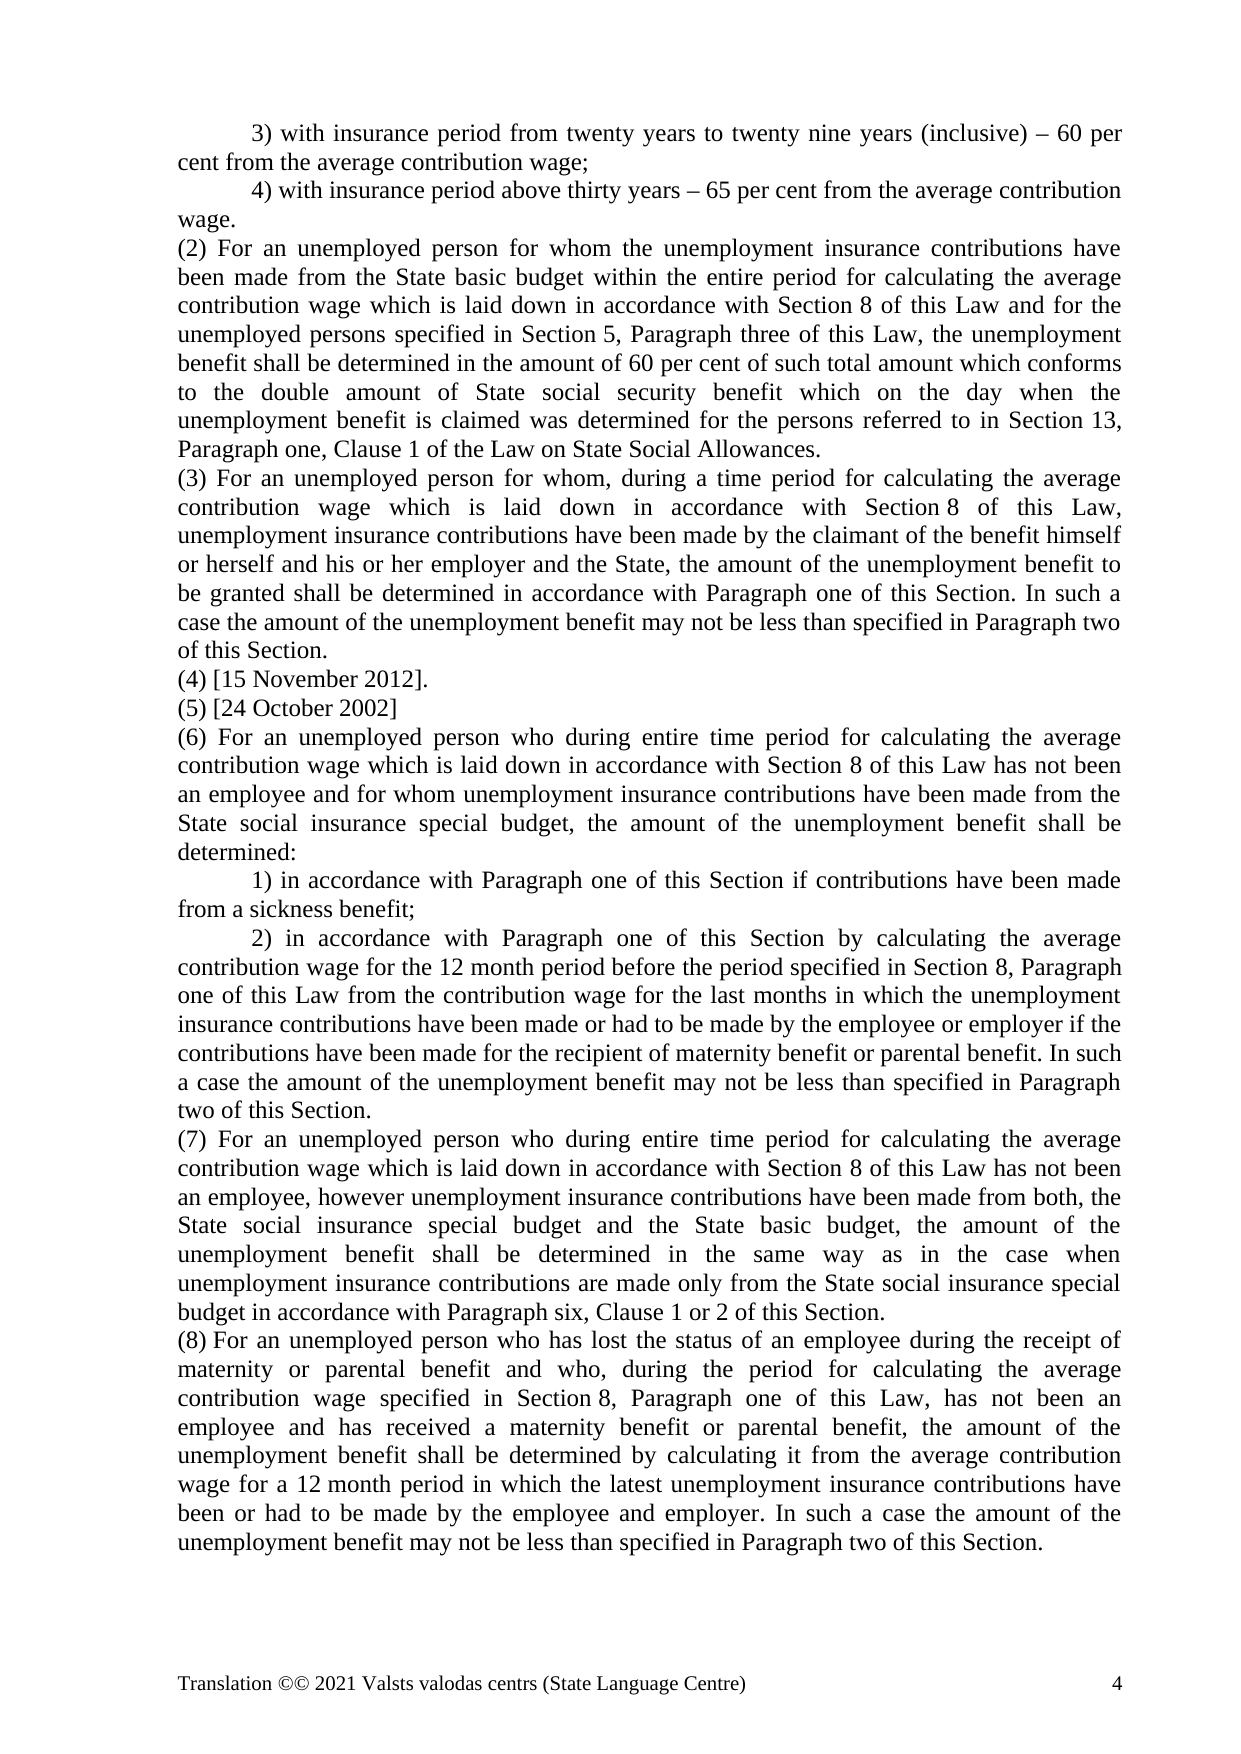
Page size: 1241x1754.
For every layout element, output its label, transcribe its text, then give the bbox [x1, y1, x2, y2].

text (7) For an unemployed person who during entire time period for calculating the average contribution wage which is laid down in accordance with Section 8 of this Law has not been an employee, however unemployment insurance contributions have been made from both, the State social insurance special budget and the State basic budget, the amount of the unemployment benefit shall be determined in the same way as in the case when unemployment insurance contributions are made only from the State social insurance special budget in accordance with Paragraph six, Clause 1 or 2 of this Section. [177, 1124, 1122, 1326]
text (2) For an unemployed person for whom the unemployment insurance contributions have been made from the State basic budget within the entire period for calculating the average contribution wage which is laid down in accordance with Section 8 of this Law and for the unemployed persons specified in Section 5, Paragraph three of this Law, the unemployment benefit shall be determined in the amount of 60 per cent of such total amount which conforms to the double amount of State social security benefit which on the day when the unemployment benefit is claimed was determined for the persons referred to in Section 13, Paragraph one, Clause 1 of the Law on State Social Allowances. [177, 233, 1122, 463]
text (5) [24 October 2002] [177, 693, 1122, 722]
text 1) in accordance with Paragraph one of this Section if contributions have been made from a sickness benefit; [177, 866, 1122, 923]
text (3) For an unemployed person for whom, during a time period for calculating the average contribution wage which is laid down in accordance with Section 8 of this Law, unemployment insurance contributions have been made by the claimant of the benefit himself or herself and his or her employer and the State, the amount of the unemployment benefit to be granted shall be determined in accordance with Paragraph one of this Section. In such a case the amount of the unemployment benefit may not be less than specified in Paragraph two of this Section. [177, 463, 1122, 664]
text 2) in accordance with Paragraph one of this Section by calculating the average contribution wage for the 12 month period before the period specified in Section 8, Paragraph one of this Law from the contribution wage for the last months in which the unemployment insurance contributions have been made or had to be made by the employee or employer if the contributions have been made for the recipient of maternity benefit or parental benefit. In such a case the amount of the unemployment benefit may not be less than specified in Paragraph two of this Section. [177, 923, 1122, 1124]
text 3) with insurance period from twenty years to twenty nine years (inclusive) – 60 per cent from the average contribution wage; [177, 118, 1122, 176]
text (4) [15 November 2012]. [177, 664, 1122, 693]
text (8) For an unemployed person who has lost the status of an employee during the receipt of maternity or parental benefit and who, during the period for calculating the average contribution wage specified in Section 8, Paragraph one of this Law, has not been an employee and has received a maternity benefit or parental benefit, the amount of the unemployment benefit shall be determined by calculating it from the average contribution wage for a 12 month period in which the latest unemployment insurance contributions have been or had to be made by the employee and employer. In such a case the amount of the unemployment benefit may not be less than specified in Paragraph two of this Section. [177, 1326, 1122, 1556]
text 4) with insurance period above thirty years – 65 per cent from the average contribution wage. [177, 176, 1122, 233]
text (6) For an unemployed person who during entire time period for calculating the average contribution wage which is laid down in accordance with Section 8 of this Law has not been an employee and for whom unemployment insurance contributions have been made from the State social insurance special budget, the amount of the unemployment benefit shall be determined: [177, 722, 1122, 866]
